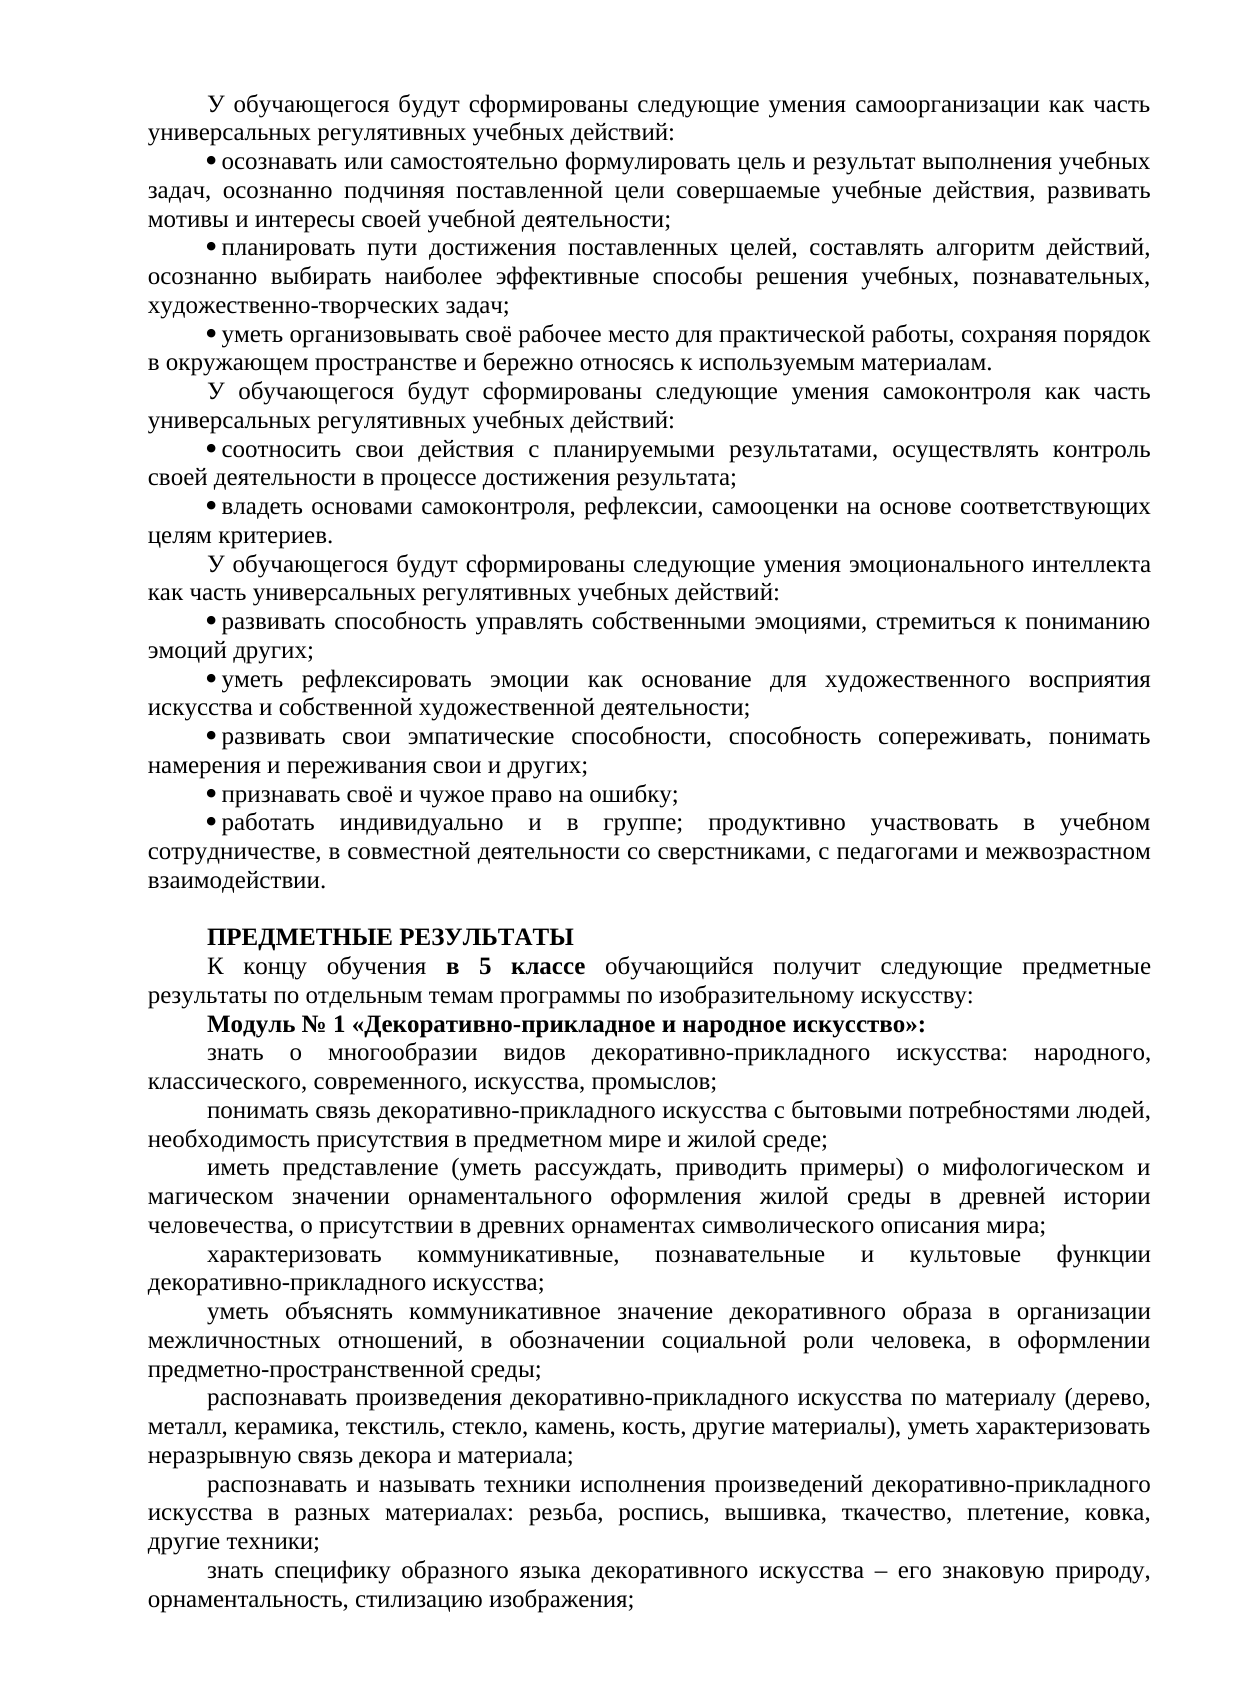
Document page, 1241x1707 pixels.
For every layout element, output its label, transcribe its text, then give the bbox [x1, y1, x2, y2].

list уметь рефлексировать эмоции как основание для художественного восприятия искусства и собственной художественной деятельности; [148, 664, 1152, 721]
list уметь организовывать своё рабочее место для практической работы, сохраняя порядок в окружающем пространстве и бережно относясь к используемым материалам. [148, 319, 1152, 376]
list развивать способность управлять собственными эмоциями, стремиться к пониманию эмоций других; [148, 606, 1152, 664]
text У обучающегося будут сформированы следующие умения самоорганизации как часть универсальных регулятивных учебных действий: [148, 89, 1152, 146]
text У обучающегося будут сформированы следующие умения самоконтроля как часть универсальных регулятивных учебных действий: [148, 376, 1152, 434]
list осознавать или самостоятельно формулировать цель и результат выполнения учебных задач, осознанно подчиняя поставленной цели совершаемые учебные действия, развивать мотивы и интересы своей учебной деятельности; [148, 146, 1152, 232]
text знать специфику образного языка декоративного искусства – его знаковую природу, орнаментальность, стилизацию изображения; [148, 1555, 1152, 1612]
text уметь объяснять коммуникативное значение декоративного образа в организации межличностных отношений, в обозначении социальной роли человека, в оформлении предметно-пространственной среды; [148, 1296, 1152, 1382]
text распознавать произведения декоративно-прикладного искусства по материалу (дерево, металл, керамика, текстиль, стекло, камень, кость, другие материалы), уметь характеризовать неразрывную связь декора и материала; [148, 1382, 1152, 1469]
text знать о многообразии видов декоративно-прикладного искусства: народного, классического, современного, искусства, промыслов; [148, 1037, 1152, 1095]
list планировать пути достижения поставленных целей, составлять алгоритм действий, осознанно выбирать наиболее эффективные способы решения учебных, познавательных, художественно-творческих задач; [148, 232, 1152, 319]
list владеть основами самоконтроля, рефлексии, самооценки на основе соответствующих целям критериев. [148, 491, 1152, 549]
text Модуль № 1 «Декоративно-прикладное и народное искусство»: [148, 1009, 1152, 1037]
text К концу обучения в 5 классе обучающийся получит следующие предметные результаты по отдельным темам программы по изобразительному искусству: [148, 951, 1152, 1009]
list работать индивидуально и в группе; продуктивно участвовать в учебном сотрудничестве, в совместной деятельности со сверстниками, с педагогами и межвозрастном взаимодействии. [148, 807, 1152, 894]
list соотносить свои действия с планируемыми результатами, осуществлять контроль своей деятельности в процессе достижения результата; [148, 434, 1152, 491]
list признавать своё и чужое право на ошибку; [148, 779, 1152, 807]
text У обучающегося будут сформированы следующие умения эмоционального интеллекта как часть универсальных регулятивных учебных действий: [148, 549, 1152, 606]
text иметь представление (уметь рассуждать, приводить примеры) о мифологическом и магическом значении орнаментального оформления жилой среды в древней истории человечества, о присутствии в древних орнаментах символического описания мира; [148, 1152, 1152, 1239]
text понимать связь декоративно-прикладного искусства с бытовыми потребностями людей, необходимость присутствия в предметном мире и жилой среде; [148, 1095, 1152, 1152]
list развивать свои эмпатические способности, способность сопереживать, понимать намерения и переживания свои и других; [148, 721, 1152, 779]
text характеризовать коммуникативные, познавательные и культовые функции декоративно-прикладного искусства; [148, 1239, 1152, 1296]
text ПРЕДМЕТНЫЕ РЕЗУЛЬТАТЫ [148, 922, 1152, 951]
text распознавать и называть техники исполнения произведений декоративно-прикладного искусства в разных материалах: резьба, роспись, вышивка, ткачество, плетение, ковка, другие техники; [148, 1469, 1152, 1555]
